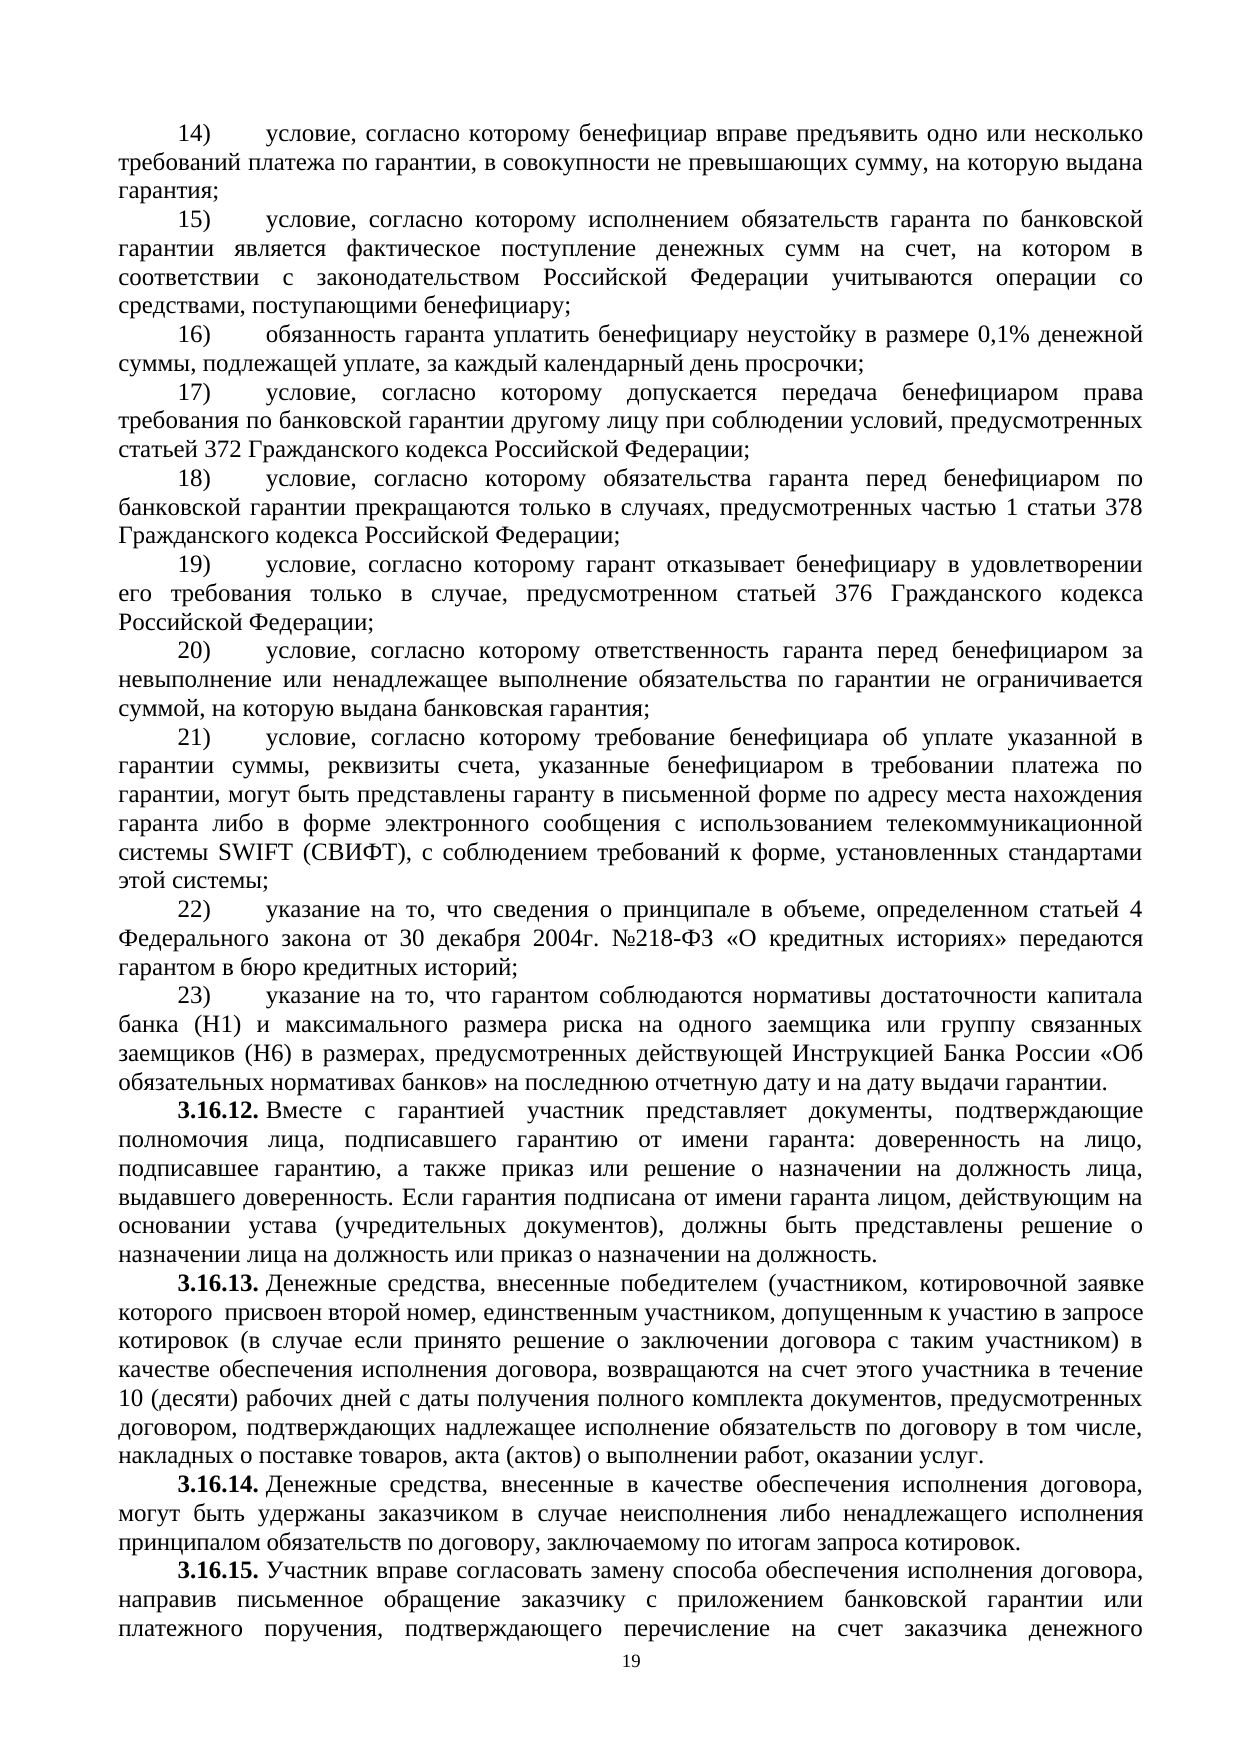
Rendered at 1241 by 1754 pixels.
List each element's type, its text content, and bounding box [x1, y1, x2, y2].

list условие, согласно которому бенефициар вправе предъявить одно или несколько требований платежа по гарантии, в совокупности не превышающих сумму, на которую выдана гарантия; [118, 118, 1144, 204]
list условие, согласно которому ответственность гаранта перед бенефициаром за невыполнение или ненадлежащее выполнение обязательства по гарантии не ограничивается суммой, на которую выдана банковская гарантия; [118, 636, 1144, 722]
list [118, 1556, 1144, 1642]
list условие, согласно которому требование бенефициара об уплате указанной в гарантии суммы, реквизиты счета, указанные бенефициаром в требовании платежа по гарантии, могут быть представлены гаранту в письменной форме по адресу места нахождения гаранта либо в форме электронного сообщения с использованием телекоммуникационной системы SWIFT (СВИФТ), с соблюдением требований к форме, установленных стандартами этой системы; [118, 722, 1144, 894]
list условие, согласно которому обязательства гаранта перед бенефициаром по банковской гарантии прекращаются только в случаях, предусмотренных частью 1 статьи 378 Гражданского кодекса Российской Федерации; [118, 463, 1144, 549]
list условие, согласно которому исполнением обязательств гаранта по банковской гарантии является фактическое поступление денежных сумм на счет, на котором в соответствии с законодательством Российской Федерации учитываются операции со средствами, поступающими бенефициару; [118, 204, 1144, 319]
list указание на то, что сведения о принципале в объеме, определенном статьей 4 Федерального закона от 30 декабря 2004г. №218-ФЗ «О кредитных историях» передаются гарантом в бюро кредитных историй; [118, 894, 1144, 981]
list Вместе с гарантией участник представляет документы, подтверждающие полномочия лица, подписавшего гарантию от имени гаранта: доверенность на лицо, подписавшее гарантию, а также приказ или решение о назначении на должность лица, выдавшего доверенность. Если гарантия подписана от имени гаранта лицом, действующим на основании устава (учредительных документов), должны быть представлены решение о назначении лица на должность или приказ о назначении на должность. [118, 1096, 1144, 1268]
list обязанность гаранта уплатить бенефициару неустойку в размере 0,1% денежной суммы, подлежащей уплате, за каждый календарный день просрочки; [118, 319, 1144, 377]
list условие, согласно которому допускается передача бенефициаром права требования по банковской гарантии другому лицу при соблюдении условий, предусмотренных статьей 372 Гражданского кодекса Российской Федерации; [118, 377, 1144, 463]
list Денежные средства, внесенные в качестве обеспечения исполнения договора, могут быть удержаны заказчиком в случае неисполнения либо ненадлежащего исполнения принципалом обязательств по договору, заключаемому по итогам запроса котировок. [118, 1469, 1144, 1556]
list Денежные средства, внесенные победителем (участником, котировочной заявке которого присвоен второй номер, единственным участником, допущенным к участию в запросе котировок (в случае если принято решение о заключении договора с таким участником) в качестве обеспечения исполнения договора, возвращаются на счет этого участника в течение 10 (десяти) рабочих дней с даты получения полного комплекта документов, предусмотренных договором, подтверждающих надлежащее исполнение обязательств по договору в том числе, накладных о поставке товаров, акта (актов) о выполнении работ, оказании услуг. [118, 1268, 1144, 1469]
list указание на то, что гарантом соблюдаются нормативы достаточности капитала банка (Н1) и максимального размера риска на одного заемщика или группу связанных заемщиков (Н6) в размерах, предусмотренных действующей Инструкцией Банка России «Об обязательных нормативах банков» на последнюю отчетную дату и на дату выдачи гарантии. [118, 981, 1144, 1096]
list условие, согласно которому гарант отказывает бенефициару в удовлетворении его требования только в случае, предусмотренном статьей 376 Гражданского кодекса Российской Федерации; [118, 549, 1144, 636]
